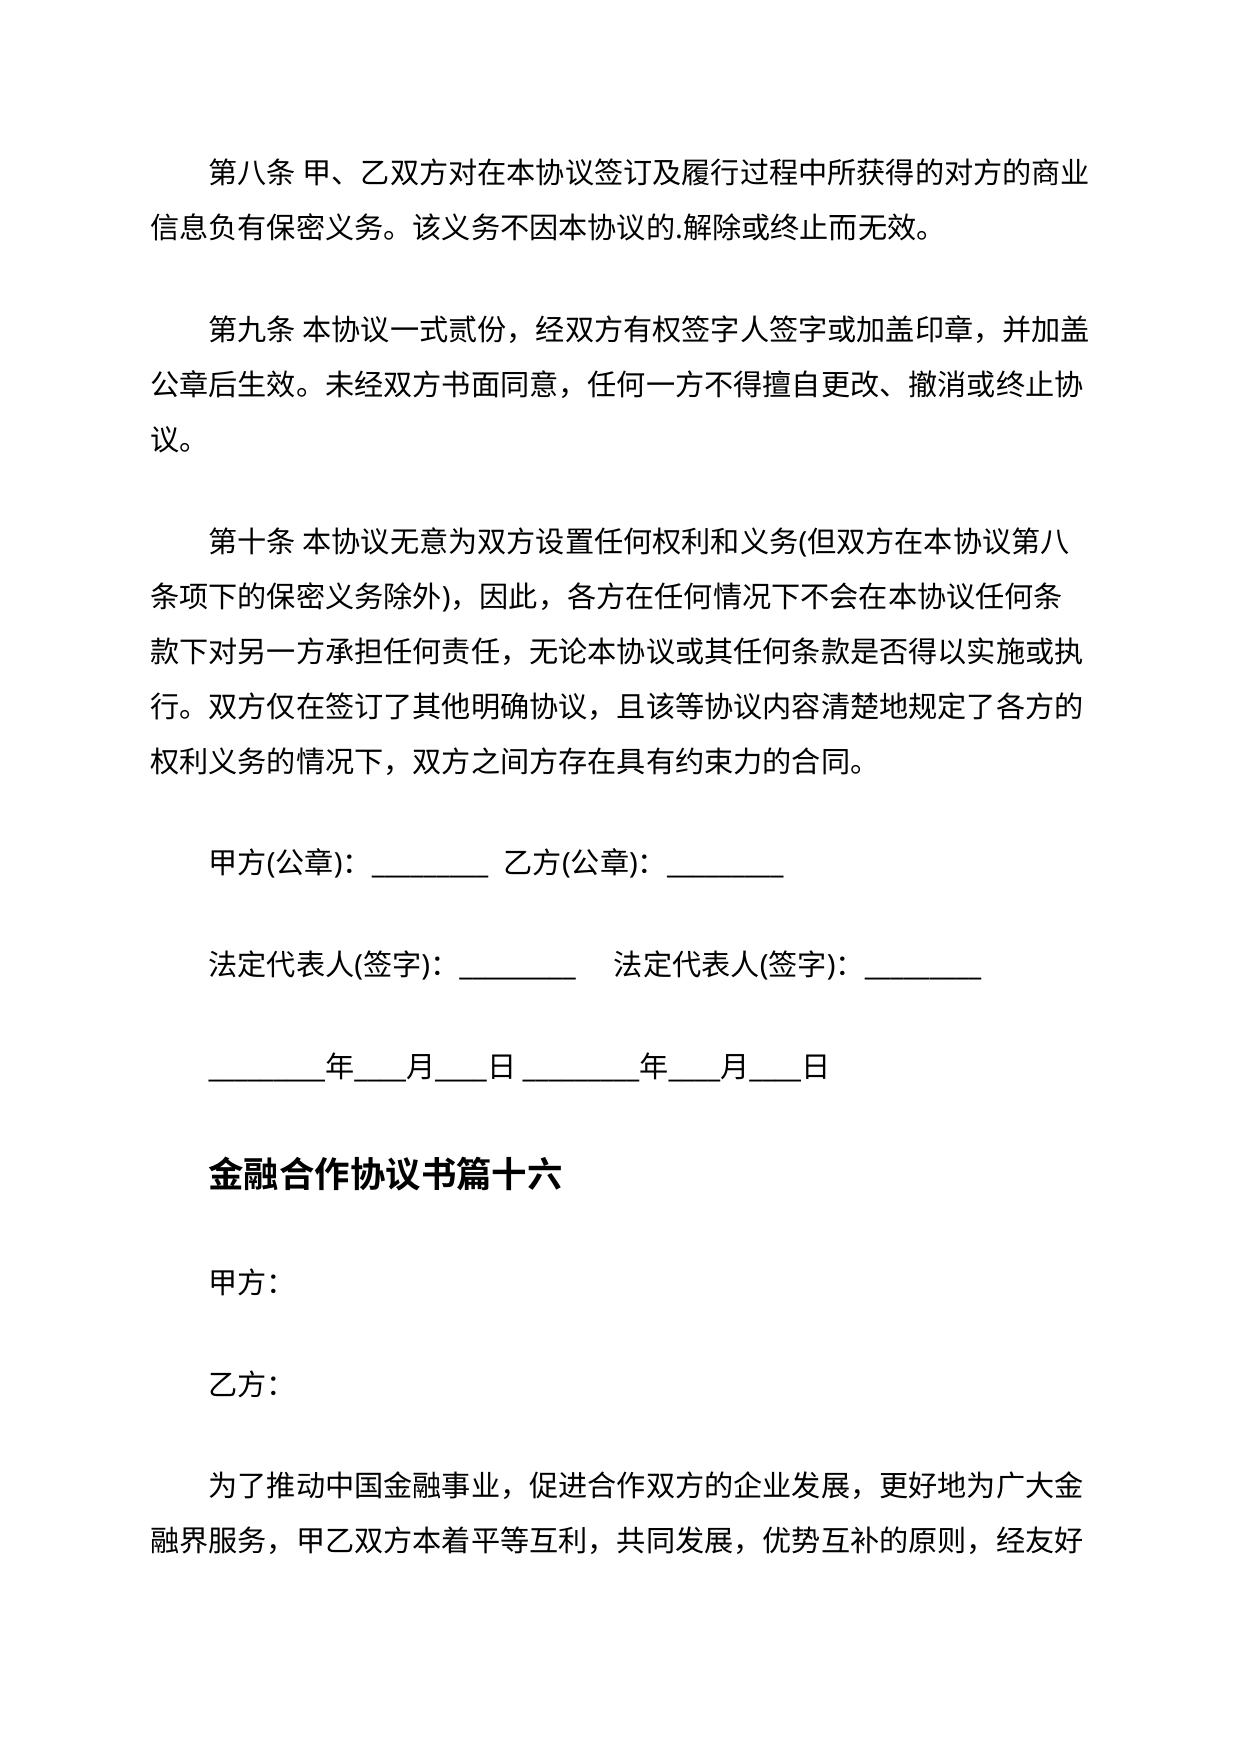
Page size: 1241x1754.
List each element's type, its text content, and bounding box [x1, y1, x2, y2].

text 法定代表人(签字)：_________ 法定代表人(签字)：_________ [150, 942, 1090, 984]
text 第十条 本协议无意为双方设置任何权利和义务(但双方在本协议第八条项下的保密义务除外)，因此，各方在任何情况下不会在本协议任何条款下对另一方承担任何责任，无论本协议或其任何条款是否得以实施或执行。双方仅在签订了其他明确协议，且该等协议内容清楚地规定了各方的权利义务的情况下，双方之间方存在具有约束力的合同。 [150, 518, 1090, 781]
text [150, 1463, 1090, 1560]
text 第八条 甲、乙双方对在本协议签订及履行过程中所获得的对方的商业信息负有保密义务。该义务不因本协议的.解除或终止而无效。 [150, 150, 1090, 247]
text 乙方： [150, 1361, 1090, 1403]
text 第九条 本协议一式贰份，经双方有权签字人签字或加盖印章，并加盖公章后生效。未经双方书面同意，任何一方不得擅自更改、撤消或终止协议。 [150, 307, 1090, 459]
text _________年____月____日 _________年____月____日 [150, 1044, 1090, 1086]
text 甲方(公章)：_________ 乙方(公章)：_________ [150, 840, 1090, 882]
text 金融合作协议书篇十六 [150, 1146, 1090, 1197]
text 甲方： [150, 1259, 1090, 1302]
